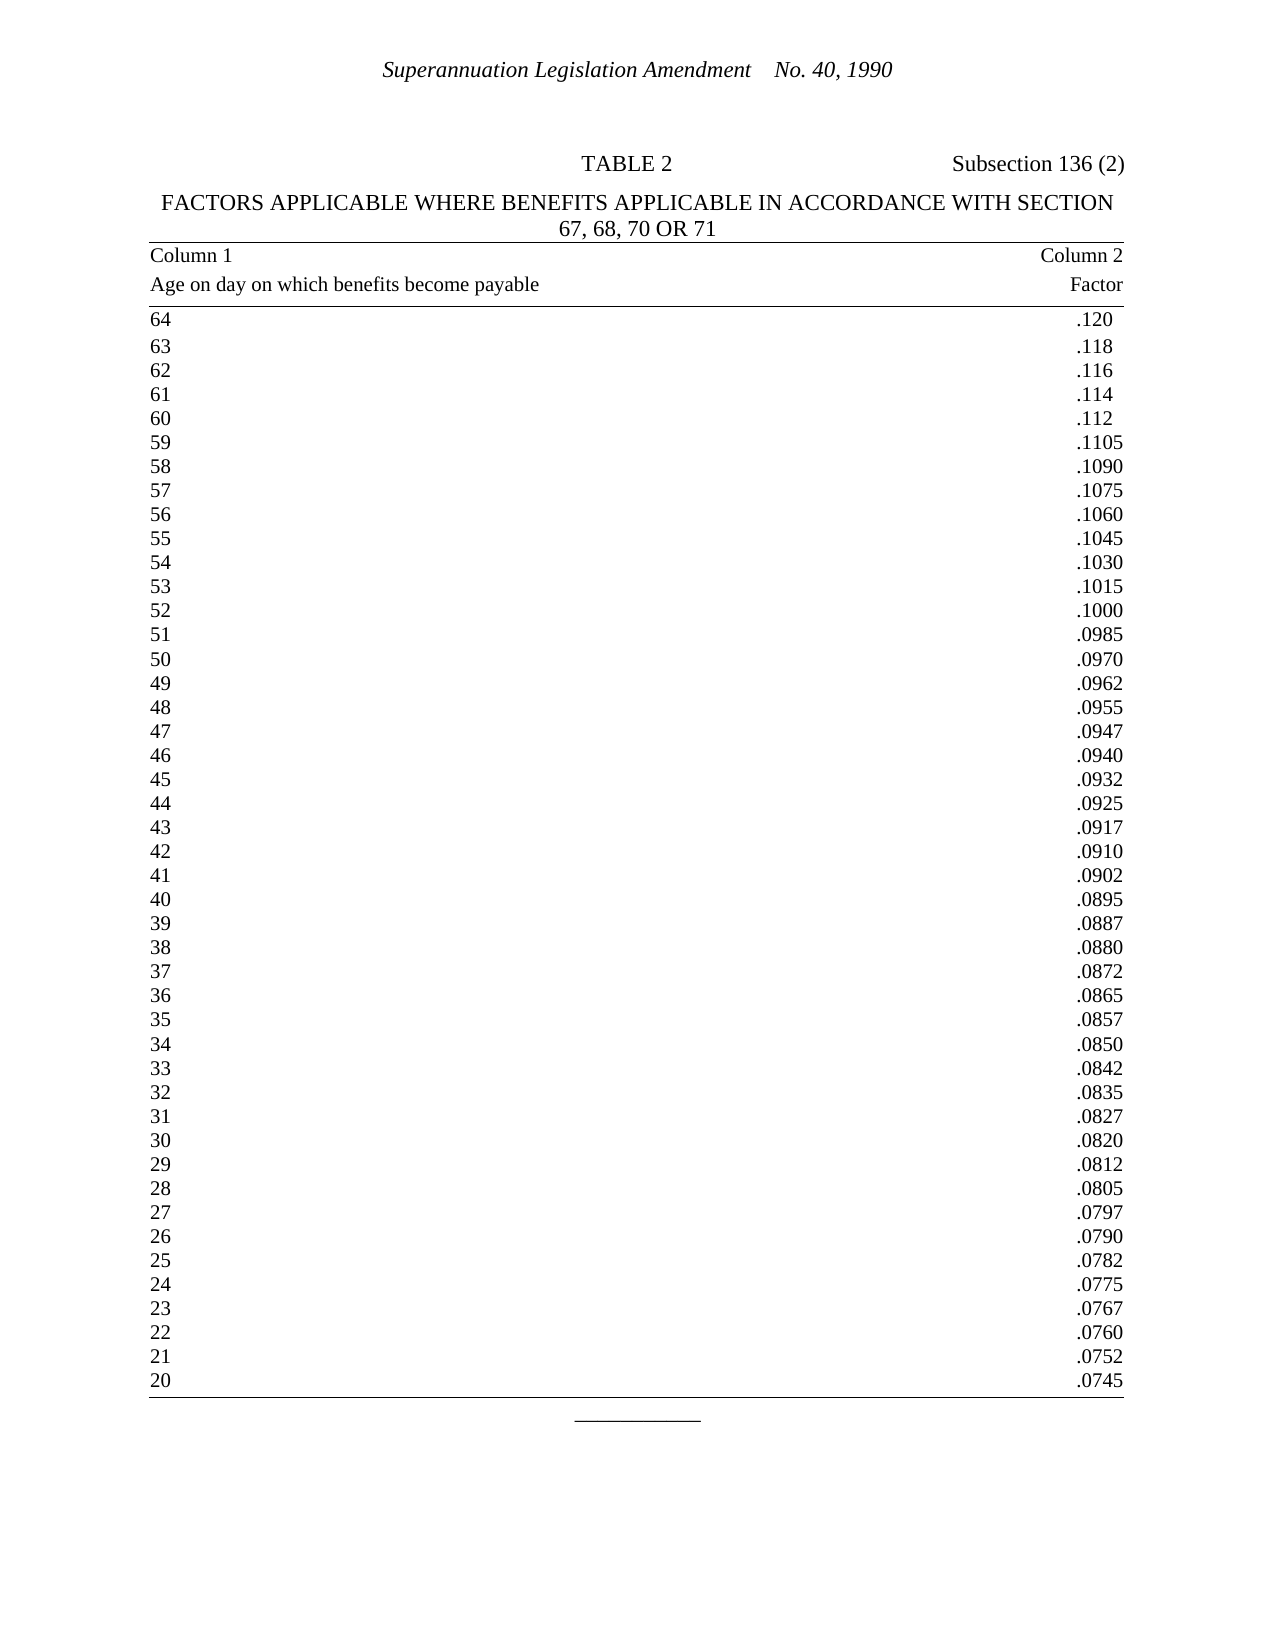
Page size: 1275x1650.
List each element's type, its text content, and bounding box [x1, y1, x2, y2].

text ___________ [150, 1398, 1125, 1425]
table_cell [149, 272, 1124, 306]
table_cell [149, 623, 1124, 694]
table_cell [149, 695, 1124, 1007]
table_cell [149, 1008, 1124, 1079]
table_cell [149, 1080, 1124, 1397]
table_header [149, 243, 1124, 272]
text FACTORS APPLICABLE WHERE BENEFITS APPLICABLE IN ACCORDANCE WITH SECTION 67, 68, 70 OR 71 [150, 189, 1125, 242]
text TABLE 2 Subsection 136 (2) [150, 150, 1125, 176]
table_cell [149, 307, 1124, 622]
